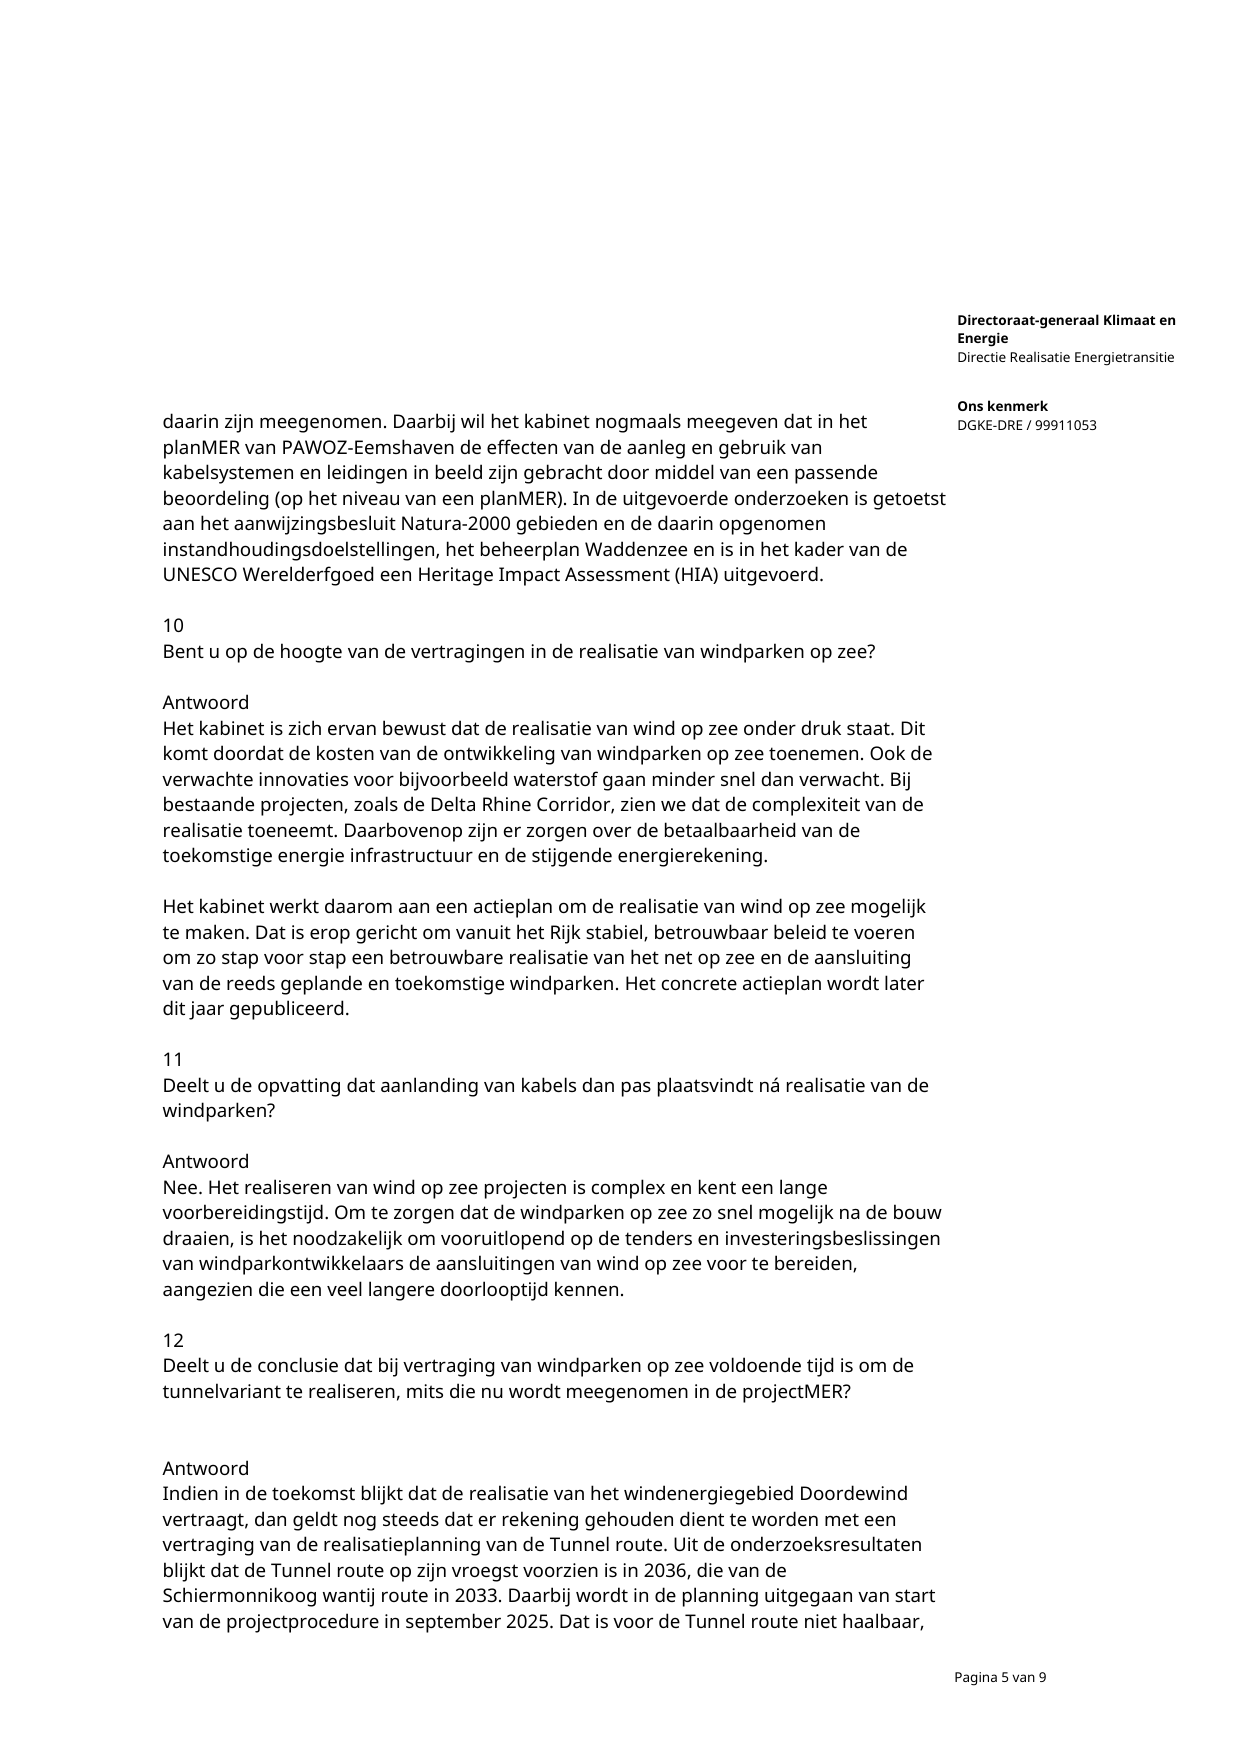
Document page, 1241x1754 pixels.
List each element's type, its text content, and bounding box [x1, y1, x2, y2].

text 12 [162, 1327, 947, 1353]
text Deelt u de conclusie dat bij vertraging van windparken op zee voldoende tijd is om de tunnelvariant te realiseren, mits die nu wordt meegenomen in de projectMER? [162, 1353, 947, 1404]
text 11 [162, 1047, 947, 1072]
text Antwoord [162, 1455, 947, 1480]
text Antwoord [162, 1149, 947, 1174]
text Deelt u de opvatting dat aanlanding van kabels dan pas plaatsvindt ná realisatie van de windparken? [162, 1072, 947, 1123]
text Nee. Het realiseren van wind op zee projecten is complex en kent een lange voorbereidingstijd. Om te zorgen dat de windparken op zee zo snel mogelijk na de bouw draaien, is het noodzakelijk om vooruitlopend op de tenders en investeringsbeslissingen van windparkontwikkelaars de aansluitingen van wind op zee voor te bereiden, aangezien die een veel langere doorlooptijd kennen. [162, 1174, 947, 1302]
text Bent u op de hoogte van de vertragingen in de realisatie van windparken op zee? [162, 638, 947, 664]
text Het kabinet werkt daarom aan een actieplan om de realisatie van wind op zee mogelijk te maken. Dat is erop gericht om vanuit het Rijk stabiel, betrouwbaar beleid te voeren om zo stap voor stap een betrouwbare realisatie van het net op zee en de aansluiting van de reeds geplande en toekomstige windparken. Het concrete actieplan wordt later dit jaar gepubliceerd. [162, 893, 947, 1021]
text Antwoord [162, 689, 947, 715]
text Het kabinet is zich ervan bewust dat de realisatie van wind op zee onder druk staat. Dit komt doordat de kosten van de ontwikkeling van windparken op zee toenemen. Ook de verwachte innovaties voor bijvoorbeeld waterstof gaan minder snel dan verwacht. Bij bestaande projecten, zoals de Delta Rhine Corridor, zien we dat de complexiteit van de realisatie toeneemt. Daarbovenop zijn er zorgen over de betaalbaarheid van de toekomstige energie infrastructuur en de stijgende energierekening. [162, 715, 947, 868]
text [162, 408, 947, 587]
text 10 [162, 613, 947, 638]
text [162, 1480, 947, 1633]
